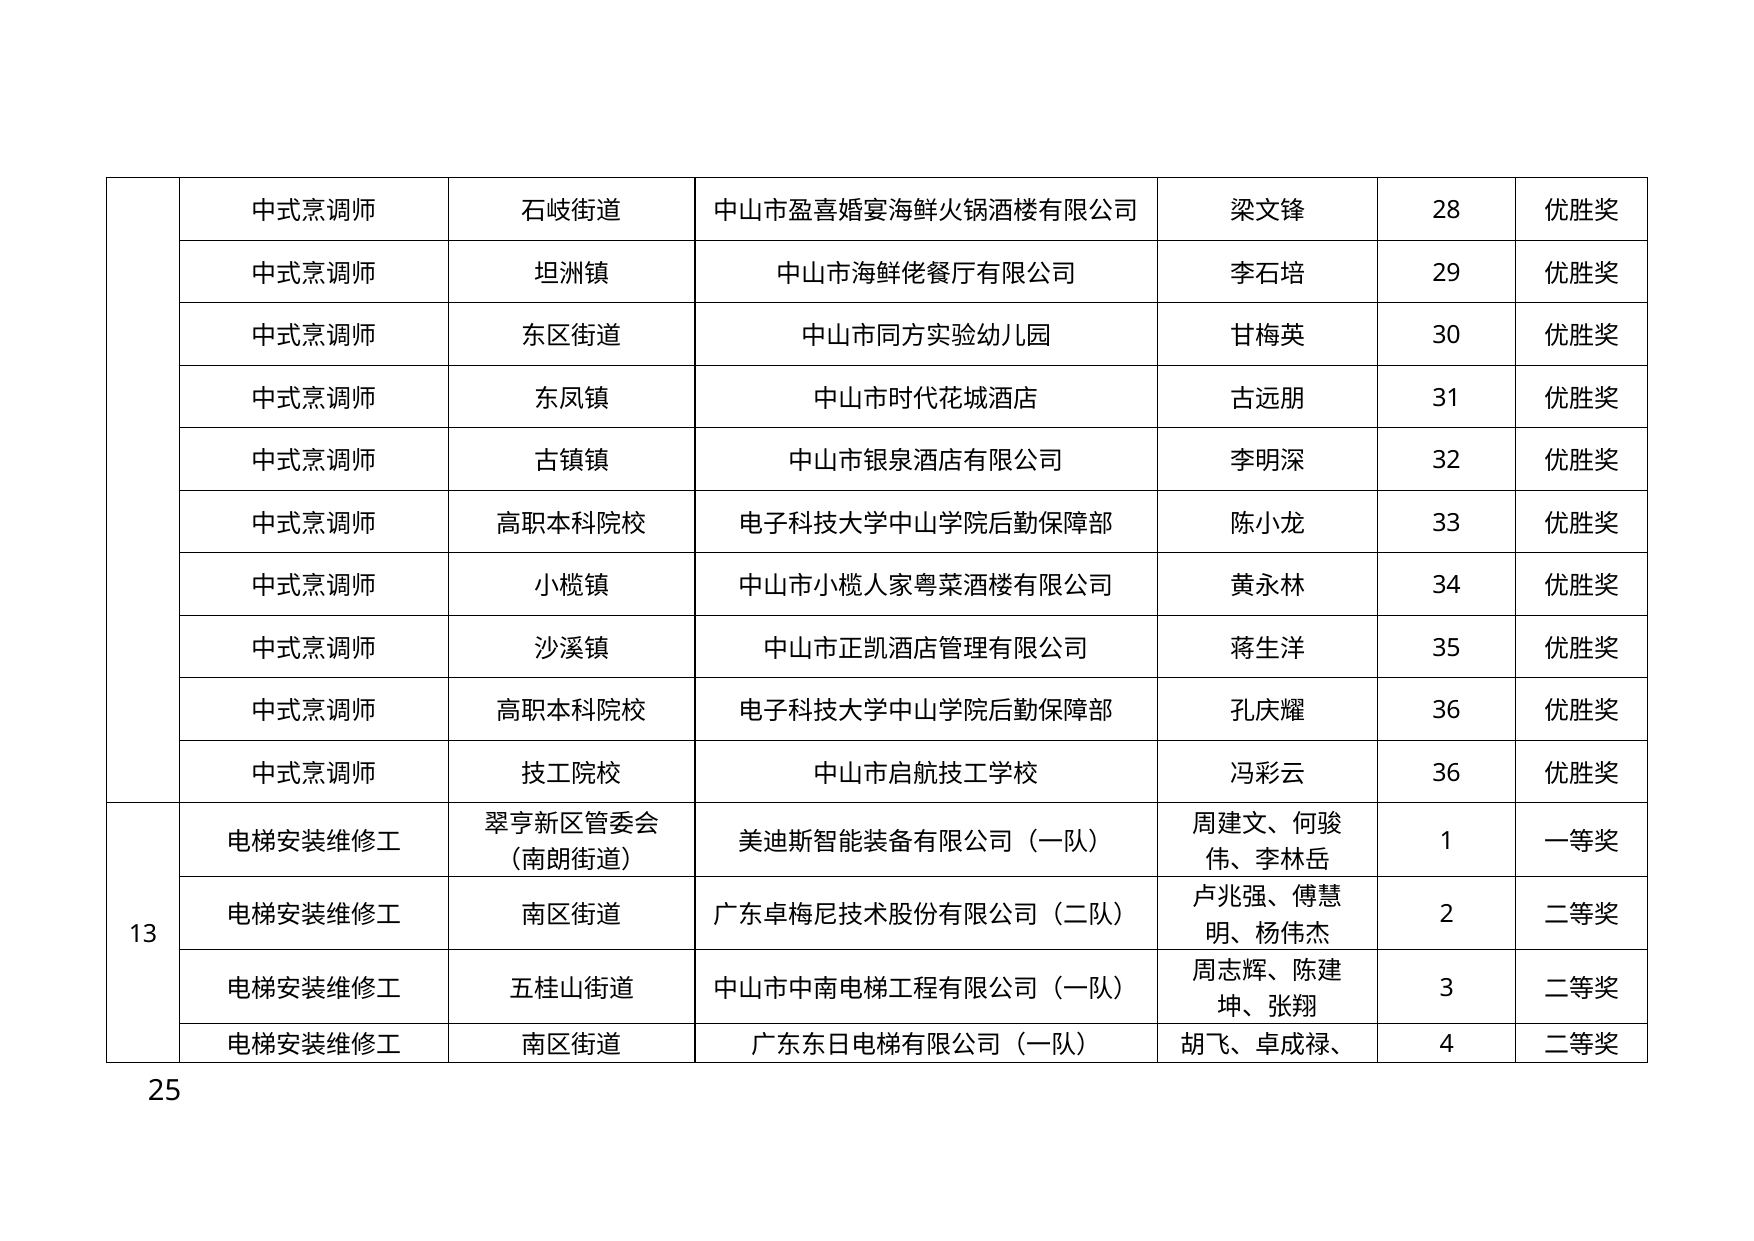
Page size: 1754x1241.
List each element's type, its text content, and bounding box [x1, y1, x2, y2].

table_cell 优胜奖 [1516, 366, 1647, 427]
table_cell 沙溪镇 [449, 616, 694, 677]
table_cell 中式烹调师 [180, 178, 448, 240]
table_cell 中式烹调师 [180, 741, 448, 802]
table_cell 东区街道 [449, 303, 694, 365]
table_cell 优胜奖 [1516, 741, 1647, 802]
table_cell 广东卓梅尼技术股份有限公司（二队） [696, 877, 1157, 949]
table_cell 电梯安装维修工 [180, 1024, 448, 1062]
table_cell 4 [1378, 1024, 1515, 1062]
table_cell 中山市正凯酒店管理有限公司 [696, 616, 1157, 677]
table_cell 古镇镇 [449, 428, 694, 490]
table_cell 1 [1378, 803, 1515, 876]
table_cell 二等奖 [1516, 1024, 1647, 1062]
table_cell 中山市同方实验幼儿园 [696, 303, 1157, 365]
table_cell 李石培 [1158, 241, 1377, 302]
table_cell 翠亨新区管委会（南朗街道） [449, 803, 694, 876]
table_cell 高职本科院校 [449, 678, 694, 740]
table_cell 周建文、何骏伟、李林岳 [1158, 803, 1377, 876]
table_cell 广东东日电梯有限公司（一队） [696, 1024, 1157, 1062]
table_cell 中山市时代花城酒店 [696, 366, 1157, 427]
table_cell 中式烹调师 [180, 553, 448, 615]
table_cell 石岐街道 [449, 178, 694, 240]
table_cell 技工院校 [449, 741, 694, 802]
table_cell 35 [1378, 616, 1515, 677]
table_cell 中山市海鲜佬餐厅有限公司 [696, 241, 1157, 302]
table_cell 美迪斯智能装备有限公司（一队） [696, 803, 1157, 876]
table_cell 优胜奖 [1516, 428, 1647, 490]
table_cell 卢兆强、傅慧明、杨伟杰 [1158, 877, 1377, 949]
table_cell 一等奖 [1516, 803, 1647, 876]
table_cell 坦洲镇 [449, 241, 694, 302]
table_cell 古远朋 [1158, 366, 1377, 427]
table_cell 29 [1378, 241, 1515, 302]
table_cell 32 [1378, 428, 1515, 490]
table_cell 高职本科院校 [449, 491, 694, 552]
table_cell 电梯安装维修工 [180, 950, 448, 1023]
table_cell 小榄镇 [449, 553, 694, 615]
table_cell 电子科技大学中山学院后勤保障部 [696, 491, 1157, 552]
table_cell 优胜奖 [1516, 491, 1647, 552]
table_cell 二等奖 [1516, 950, 1647, 1023]
table_cell 优胜奖 [1516, 303, 1647, 365]
table_cell 中山市小榄人家粤菜酒楼有限公司 [696, 553, 1157, 615]
table_cell 电梯安装维修工 [180, 803, 448, 876]
table_cell 优胜奖 [1516, 553, 1647, 615]
table_cell 陈小龙 [1158, 491, 1377, 552]
table_cell 南区街道 [449, 1024, 694, 1062]
table_cell 胡飞、卓成禄、植耀艺 [1158, 1024, 1377, 1062]
table_cell 东凤镇 [449, 366, 694, 427]
table_cell 28 [1378, 178, 1515, 240]
table_cell 中式烹调师 [180, 241, 448, 302]
table_cell 34 [1378, 553, 1515, 615]
table_cell 李明深 [1158, 428, 1377, 490]
table_cell 优胜奖 [1516, 678, 1647, 740]
table_cell 梁文锋 [1158, 178, 1377, 240]
table_cell 2 [1378, 877, 1515, 949]
table_cell 黄永林 [1158, 553, 1377, 615]
table_cell 中山市银泉酒店有限公司 [696, 428, 1157, 490]
table_cell 中式烹调师 [180, 616, 448, 677]
table_cell 甘梅英 [1158, 303, 1377, 365]
table_cell 五桂山街道 [449, 950, 694, 1023]
table_cell 30 [1378, 303, 1515, 365]
table_cell 中山市中南电梯工程有限公司（一队） [696, 950, 1157, 1023]
table_cell 中山市盈喜婚宴海鲜火锅酒楼有限公司 [696, 178, 1157, 240]
table_cell 电梯安装维修工 [180, 877, 448, 949]
table_cell 中式烹调师 [180, 428, 448, 490]
table_cell 36 [1378, 741, 1515, 802]
table_cell 中式烹调师 [180, 491, 448, 552]
table_cell 31 [1378, 366, 1515, 427]
table_cell 周志辉、陈建坤、张翔 [1158, 950, 1377, 1023]
table_cell 南区街道 [449, 877, 694, 949]
table_cell 冯彩云 [1158, 741, 1377, 802]
table_cell 中式烹调师 [180, 303, 448, 365]
table_cell 电子科技大学中山学院后勤保障部 [696, 678, 1157, 740]
table_cell 中山市启航技工学校 [696, 741, 1157, 802]
table_cell 13 [107, 803, 179, 1062]
table_cell 33 [1378, 491, 1515, 552]
table_cell 中式烹调师 [180, 366, 448, 427]
table_cell 优胜奖 [1516, 178, 1647, 240]
table_cell 二等奖 [1516, 877, 1647, 949]
table_cell 优胜奖 [1516, 616, 1647, 677]
table_cell 3 [1378, 950, 1515, 1023]
table_cell 中式烹调师 [180, 678, 448, 740]
table_cell 优胜奖 [1516, 241, 1647, 302]
table_cell 36 [1378, 678, 1515, 740]
table_cell 孔庆耀 [1158, 678, 1377, 740]
table_cell 蒋生洋 [1158, 616, 1377, 677]
